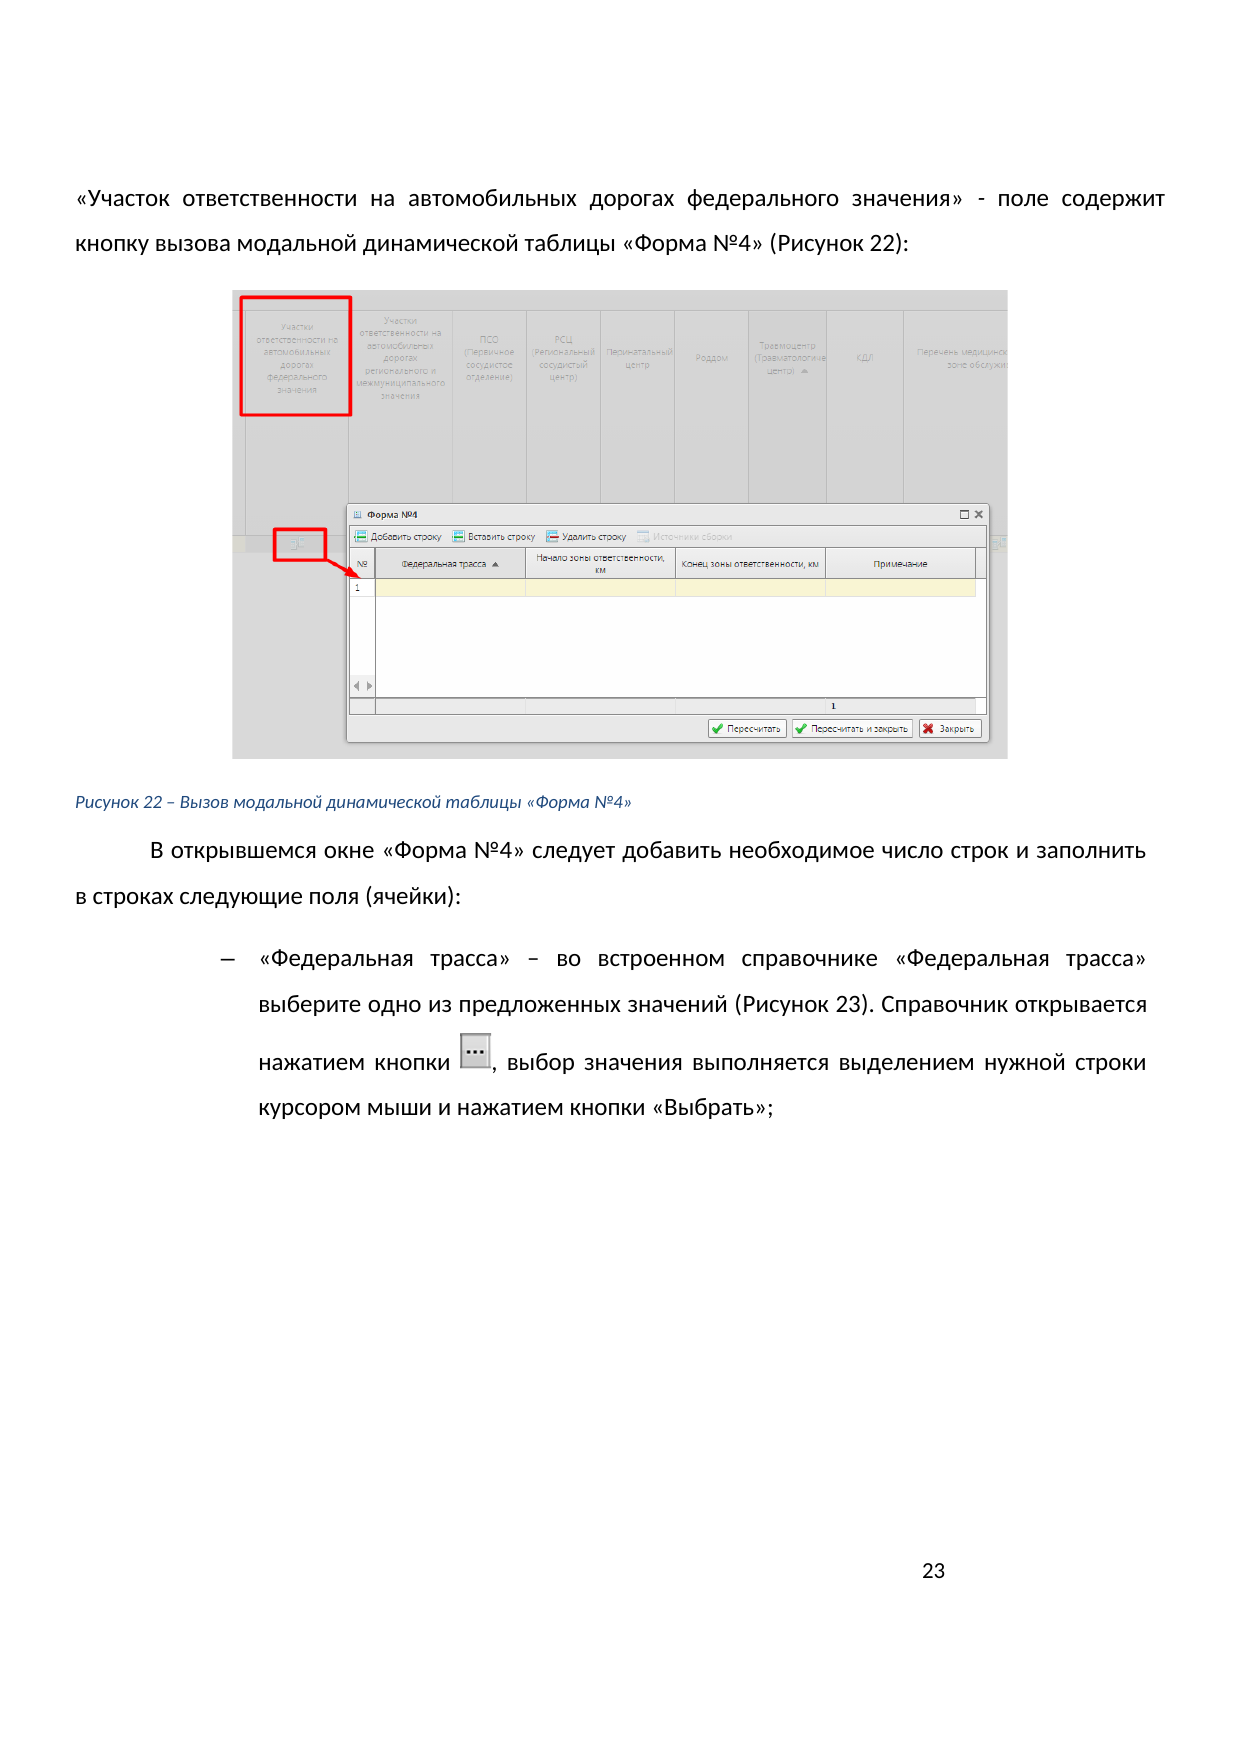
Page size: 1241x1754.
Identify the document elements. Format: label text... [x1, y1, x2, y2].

picture [232, 290, 1008, 759]
picture [460, 1033, 492, 1070]
list «Федеральная трасса» – во встроенном справочнике «Федеральная трасса» выберите одно из предложенных значений (Рисунок 23). Справочник открывается нажатием кнопки , выбор значения выполняется выделением нужной строки курсором мыши и нажатием кнопки «Выбрать»; [221, 942, 1147, 1122]
text Рисунок 22 – Вызов модальной динамической таблицы «Форма №4» [75, 791, 1165, 813]
text В открывшемся окне «Форма №4» следует добавить необходимое число строк и заполнить в строках следующие поля (ячейки): [75, 834, 1147, 911]
list «Участок ответственности на автомобильных дорогах федерального значения» - поле содержит кнопку вызова модальной динамической таблицы «Форма №4» (Рисунок 22): [75, 182, 1165, 258]
